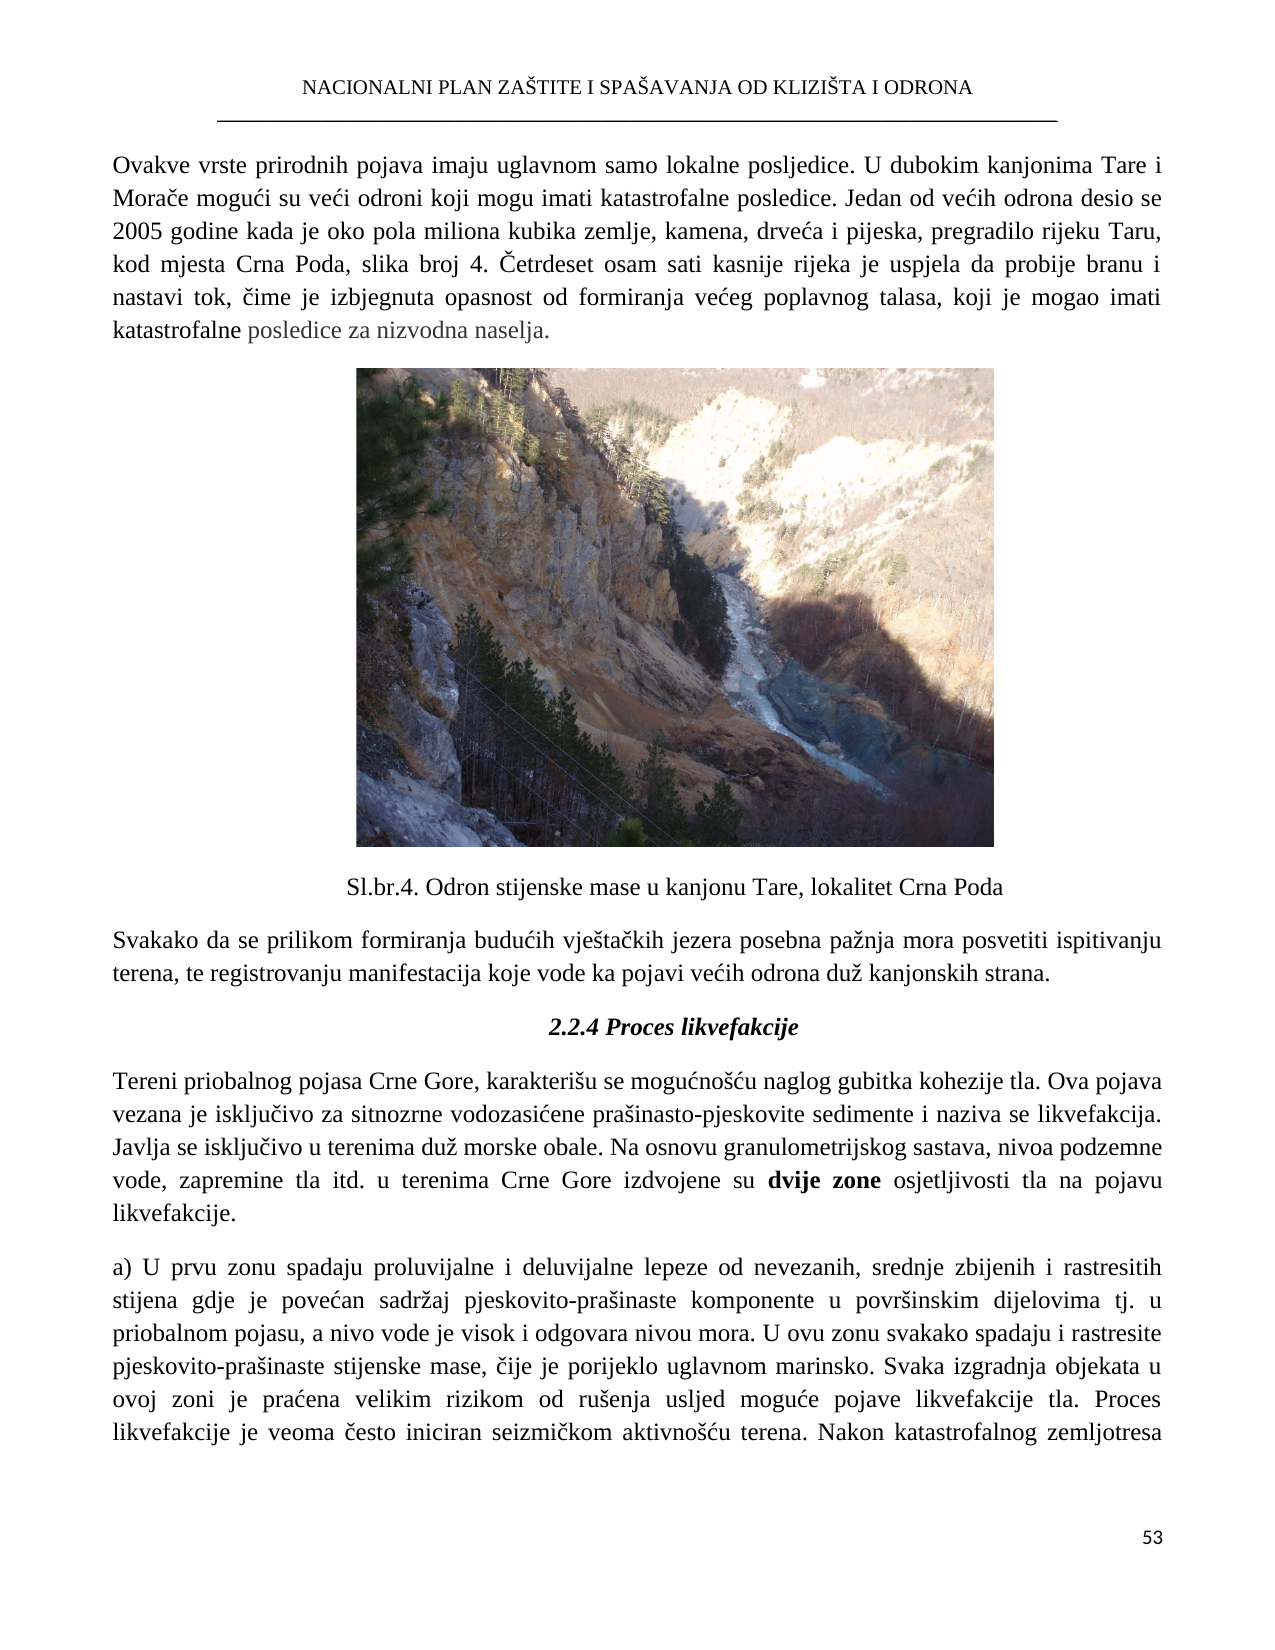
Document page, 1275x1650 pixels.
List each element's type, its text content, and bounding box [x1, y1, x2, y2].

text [112, 150, 1163, 344]
picture [356, 368, 994, 847]
text Tereni priobalnog pojasa Crne Gore, karakterišu se mogućnošću naglog gubitka kohezije tla. Ova pojava vezana je isključivo za sitnozrne vodozasićene prašinasto-pjeskovite sedimente i naziva se likvefakcija. Javlja se isključivo u terenima duž morske obale. Na osnovu granulometrijskog sastava, nivoa podzemne vode, zapremine tla itd. u terenima Crne Gore izdvojene su dvije zone osjetljivosti tla na pojavu likvefakcije. [112, 1066, 1163, 1227]
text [112, 1252, 1163, 1446]
text Svakako da se prilikom formiranja budućih vještačkih jezera posebna pažnja mora posvetiti ispitivanju terena, te registrovanju manifestacija koje vode ka pojavi većih odrona duž kanjonskih strana. [112, 926, 1163, 987]
text Sl.br.4. Odron stijenske mase u kanjonu Tare, lokalitet Crna Poda [112, 872, 1163, 900]
text 2.2.4 Proces likvefakcije [112, 1012, 1163, 1041]
